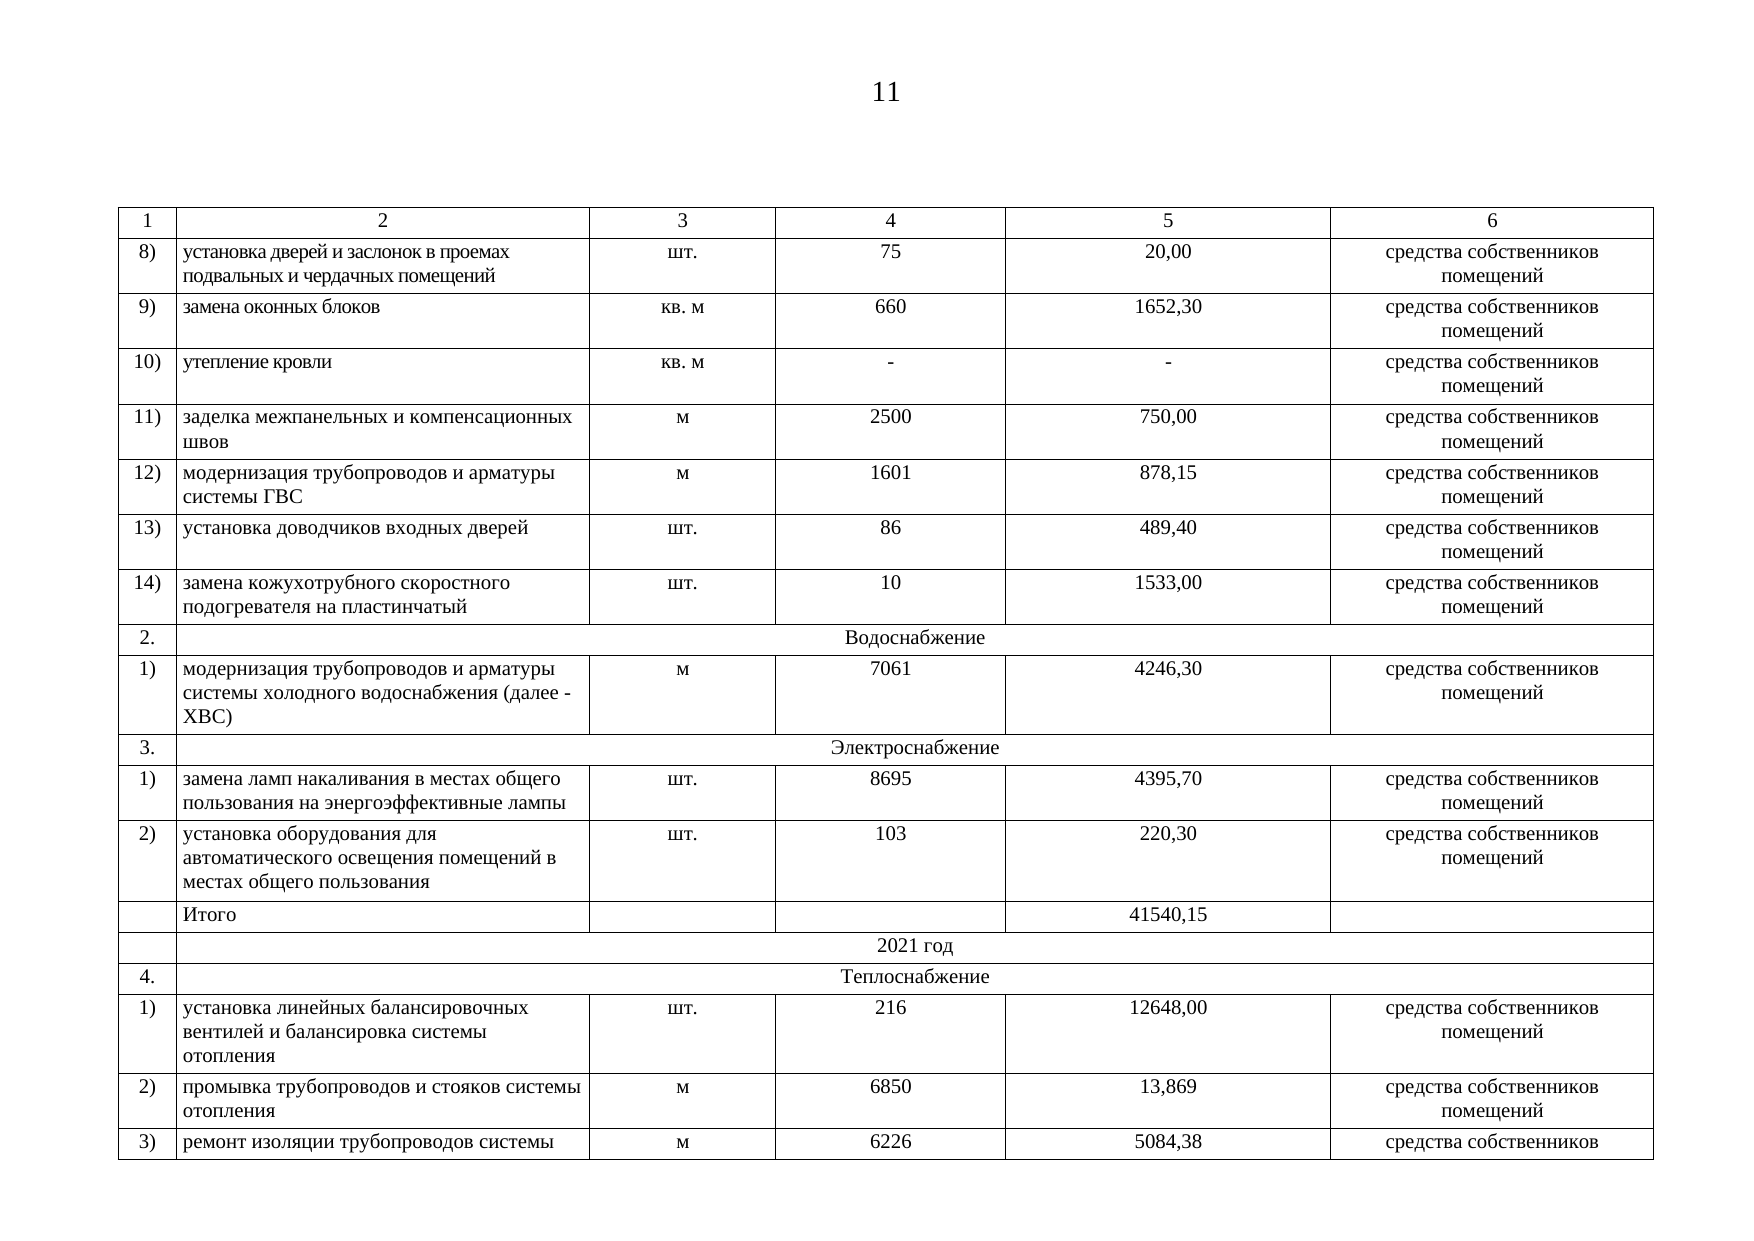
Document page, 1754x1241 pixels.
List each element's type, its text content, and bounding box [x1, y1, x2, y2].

table_cell м [590, 460, 775, 514]
table_cell средства собственников помещений [1331, 766, 1653, 820]
table_header 1 [119, 208, 176, 238]
table_cell 489,40 [1006, 515, 1330, 569]
table_cell 6850 [776, 1074, 1005, 1128]
table_cell 2500 [776, 405, 1005, 458]
table_cell средства собственников помещений [1331, 1074, 1653, 1128]
table_cell замена ламп накаливания в местах общего пользования на энергоэффективные лампы [177, 766, 589, 820]
table_cell шт. [590, 821, 775, 901]
table_cell установка доводчиков входных дверей [177, 515, 589, 569]
table_cell [1331, 902, 1653, 932]
table_cell кв. м [590, 349, 775, 403]
table_cell 86 [776, 515, 1005, 569]
table_cell [119, 933, 176, 963]
table_cell средства собственников помещений [1331, 405, 1653, 458]
table_cell шт. [590, 766, 775, 820]
table_cell 13) [119, 515, 176, 569]
table_cell 2) [119, 1074, 176, 1128]
table_cell 4395,70 [1006, 766, 1330, 820]
table_cell Теплоснабжение [177, 964, 1653, 994]
table_cell модернизация трубопроводов и арматуры системы ГВС [177, 460, 589, 514]
table_cell 75 [776, 239, 1005, 293]
table_cell 220,30 [1006, 821, 1330, 901]
table_cell шт. [590, 515, 775, 569]
table_cell [776, 902, 1005, 932]
table_cell 4. [119, 964, 176, 994]
table_cell [590, 902, 775, 932]
table_cell 10 [776, 570, 1005, 624]
table_cell 1) [119, 995, 176, 1073]
table_cell м [590, 1074, 775, 1128]
table_cell 6226 [776, 1129, 1005, 1159]
table_cell 14) [119, 570, 176, 624]
table_cell - [1006, 349, 1330, 403]
table_cell средства собственников помещений [1331, 995, 1653, 1073]
table_cell 1652,30 [1006, 294, 1330, 348]
table_cell средства собственников помещений [1331, 294, 1653, 348]
table_cell 13,869 [1006, 1074, 1330, 1128]
table_cell 103 [776, 821, 1005, 901]
table_cell установка линейных балансировочных вентилей и балансировка системы отопления [177, 995, 589, 1073]
table_cell 1533,00 [1006, 570, 1330, 624]
table_cell средства собственников помещений [1331, 349, 1653, 403]
table_cell - [776, 349, 1005, 403]
table_cell средства собственников помещений [1331, 656, 1653, 734]
table_cell 1) [119, 766, 176, 820]
table_cell утепление кровли [177, 349, 589, 403]
table_cell 660 [776, 294, 1005, 348]
table_cell 12648,00 [1006, 995, 1330, 1073]
table_cell средства собственников помещений [1331, 460, 1653, 514]
table_cell 4246,30 [1006, 656, 1330, 734]
table_cell 9) [119, 294, 176, 348]
table_cell Итого [177, 902, 589, 932]
table_cell кв. м [590, 294, 775, 348]
table_cell м [590, 656, 775, 734]
table_cell 8695 [776, 766, 1005, 820]
table_cell 3) [119, 1129, 176, 1159]
table_cell 750,00 [1006, 405, 1330, 458]
table_cell Электроснабжение [177, 735, 1653, 765]
table_cell установка оборудования для автоматического освещения помещений в местах общего пользования [177, 821, 589, 901]
table_cell 41540,15 [1006, 902, 1330, 932]
table_cell 2) [119, 821, 176, 901]
table_cell шт. [590, 570, 775, 624]
table_cell шт. [590, 239, 775, 293]
table_cell 8) [119, 239, 176, 293]
table_header 2 [177, 208, 589, 238]
table_header 5 [1006, 208, 1330, 238]
table_cell м [590, 1129, 775, 1159]
table_cell 1) [119, 656, 176, 734]
table_cell 11) [119, 405, 176, 458]
table_cell 878,15 [1006, 460, 1330, 514]
table_cell Водоснабжение [177, 625, 1653, 655]
table_cell замена оконных блоков [177, 294, 589, 348]
table_cell шт. [590, 995, 775, 1073]
table_cell 12) [119, 460, 176, 514]
table_header 4 [776, 208, 1005, 238]
table_cell модернизация трубопроводов и арматуры системы холодного водоснабжения (далее - ХВС) [177, 656, 589, 734]
table_cell 1601 [776, 460, 1005, 514]
table_cell м [590, 405, 775, 458]
table_cell средства собственников помещений [1331, 570, 1653, 624]
table_header 3 [590, 208, 775, 238]
table_cell 2021 год [177, 933, 1653, 963]
table_cell средства собственников помещений [1331, 515, 1653, 569]
table_cell средства собственников помещений [1331, 1129, 1653, 1159]
table_cell 10) [119, 349, 176, 403]
table_cell [119, 902, 176, 932]
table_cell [177, 1129, 589, 1159]
table_cell средства собственников помещений [1331, 239, 1653, 293]
table_cell 5084,38 [1006, 1129, 1330, 1159]
table_header 6 [1331, 208, 1653, 238]
table_cell средства собственников помещений [1331, 821, 1653, 901]
table_cell установка дверей и заслонок в проемах подвальных и чердачных помещений [177, 239, 589, 293]
table_cell 216 [776, 995, 1005, 1073]
table_cell замена кожухотрубного скоростного подогревателя на пластинчатый [177, 570, 589, 624]
table_cell заделка межпанельных и компенсационных швов [177, 405, 589, 458]
table_cell 20,00 [1006, 239, 1330, 293]
table_cell 7061 [776, 656, 1005, 734]
table_cell 3. [119, 735, 176, 765]
table_cell 2. [119, 625, 176, 655]
table_cell промывка трубопроводов и стояков системы отопления [177, 1074, 589, 1128]
